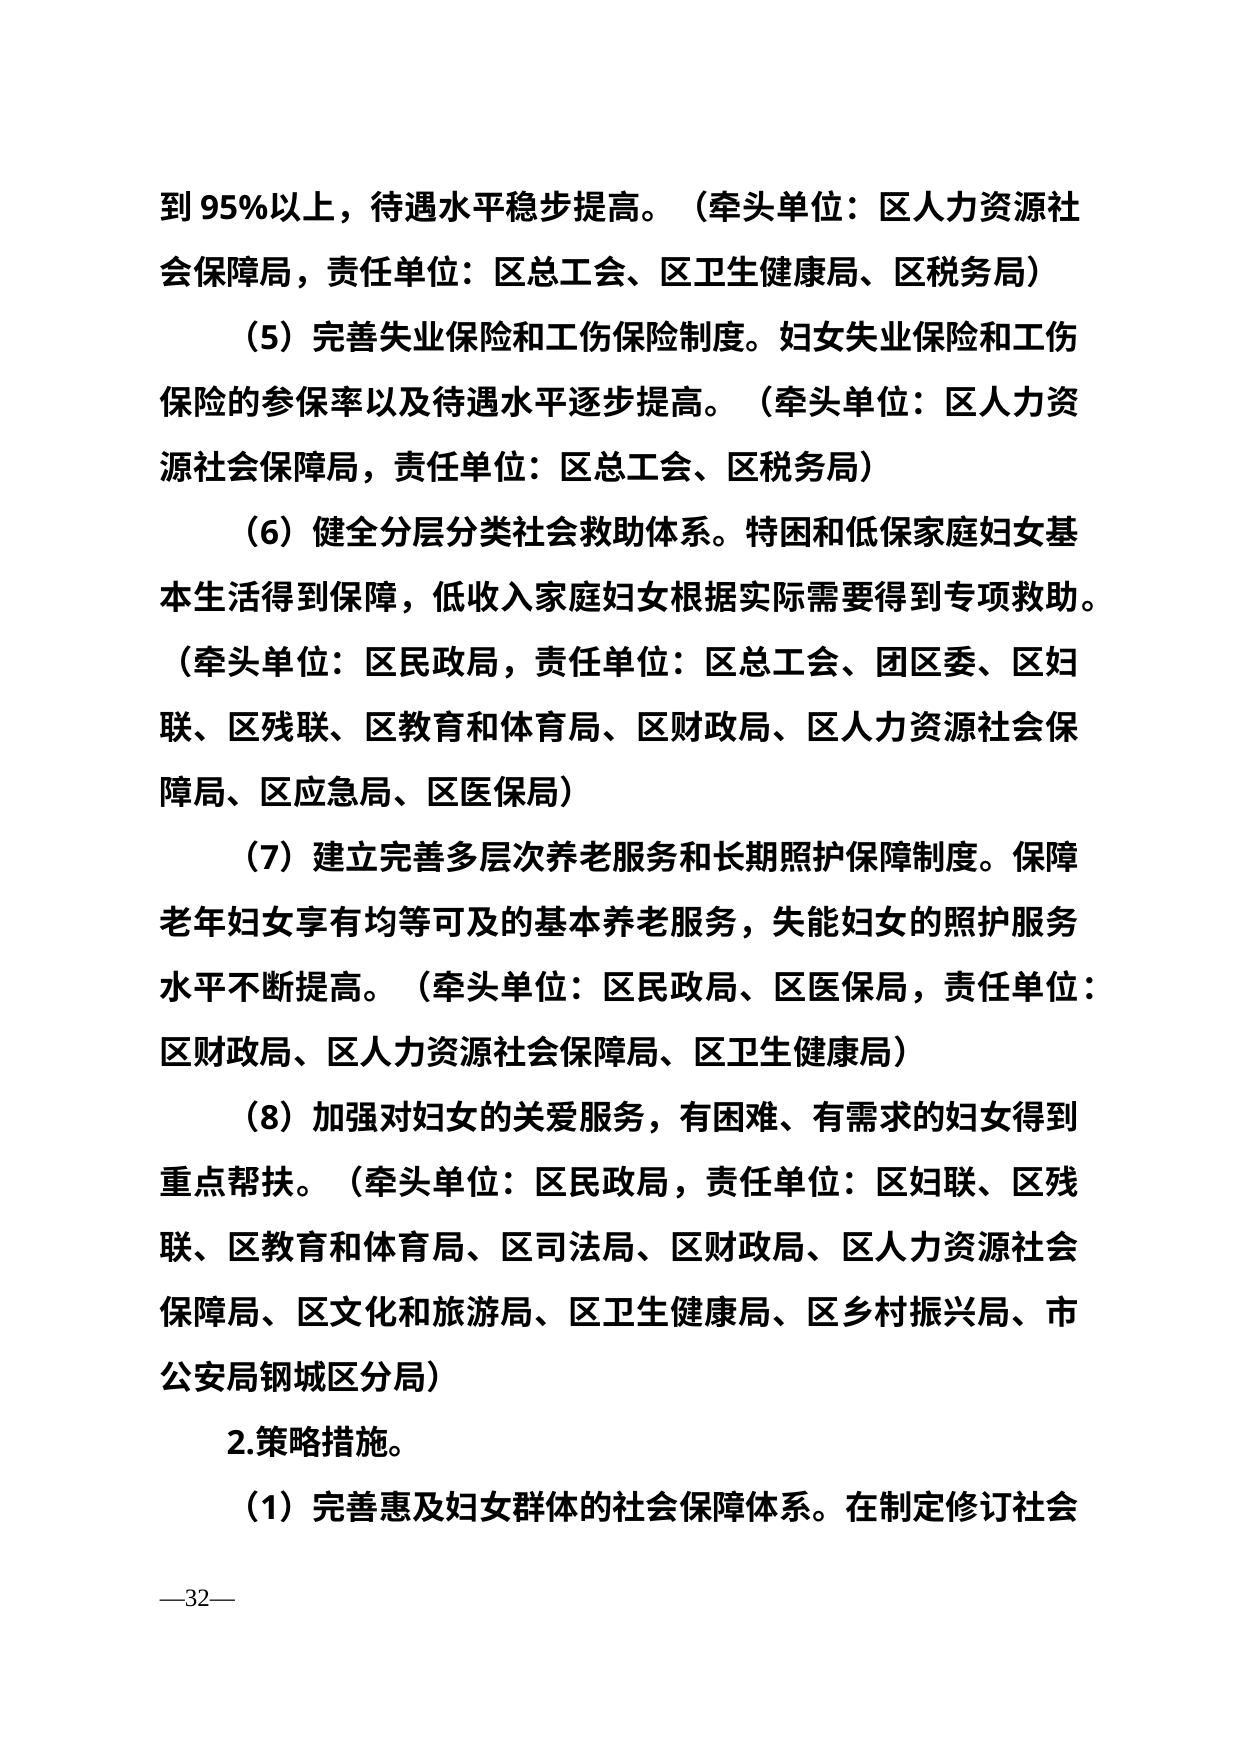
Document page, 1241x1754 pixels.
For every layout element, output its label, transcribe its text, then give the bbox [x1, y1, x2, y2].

text 2.策略措施。 [159, 1408, 1081, 1473]
text （8）加强对妇女的关爱服务，有困难、有需求的妇女得到重点帮扶。（牵头单位：区民政局，责任单位：区妇联、区残联、区教育和体育局、区司法局、区财政局、区人力资源社会保障局、区文化和旅游局、区卫生健康局、区乡村振兴局、市公安局钢城区分局） [159, 1083, 1081, 1408]
text （7）建立完善多层次养老服务和长期照护保障制度。保障老年妇女享有均等可及的基本养老服务，失能妇女的照护服务水平不断提高。（牵头单位：区民政局、区医保局，责任单位：区财政局、区人力资源社会保障局、区卫生健康局） [159, 823, 1081, 1083]
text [159, 1473, 1081, 1538]
text （6）健全分层分类社会救助体系。特困和低保家庭妇女基本生活得到保障，低收入家庭妇女根据实际需要得到专项救助。（牵头单位：区民政局，责任单位：区总工会、团区委、区妇联、区残联、区教育和体育局、区财政局、区人力资源社会保障局、区应急局、区医保局） [159, 498, 1081, 823]
text （5）完善失业保险和工伤保险制度。妇女失业保险和工伤保险的参保率以及待遇水平逐步提高。（牵头单位：区人力资源社会保障局，责任单位：区总工会、区税务局） [159, 303, 1081, 498]
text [159, 173, 1081, 303]
